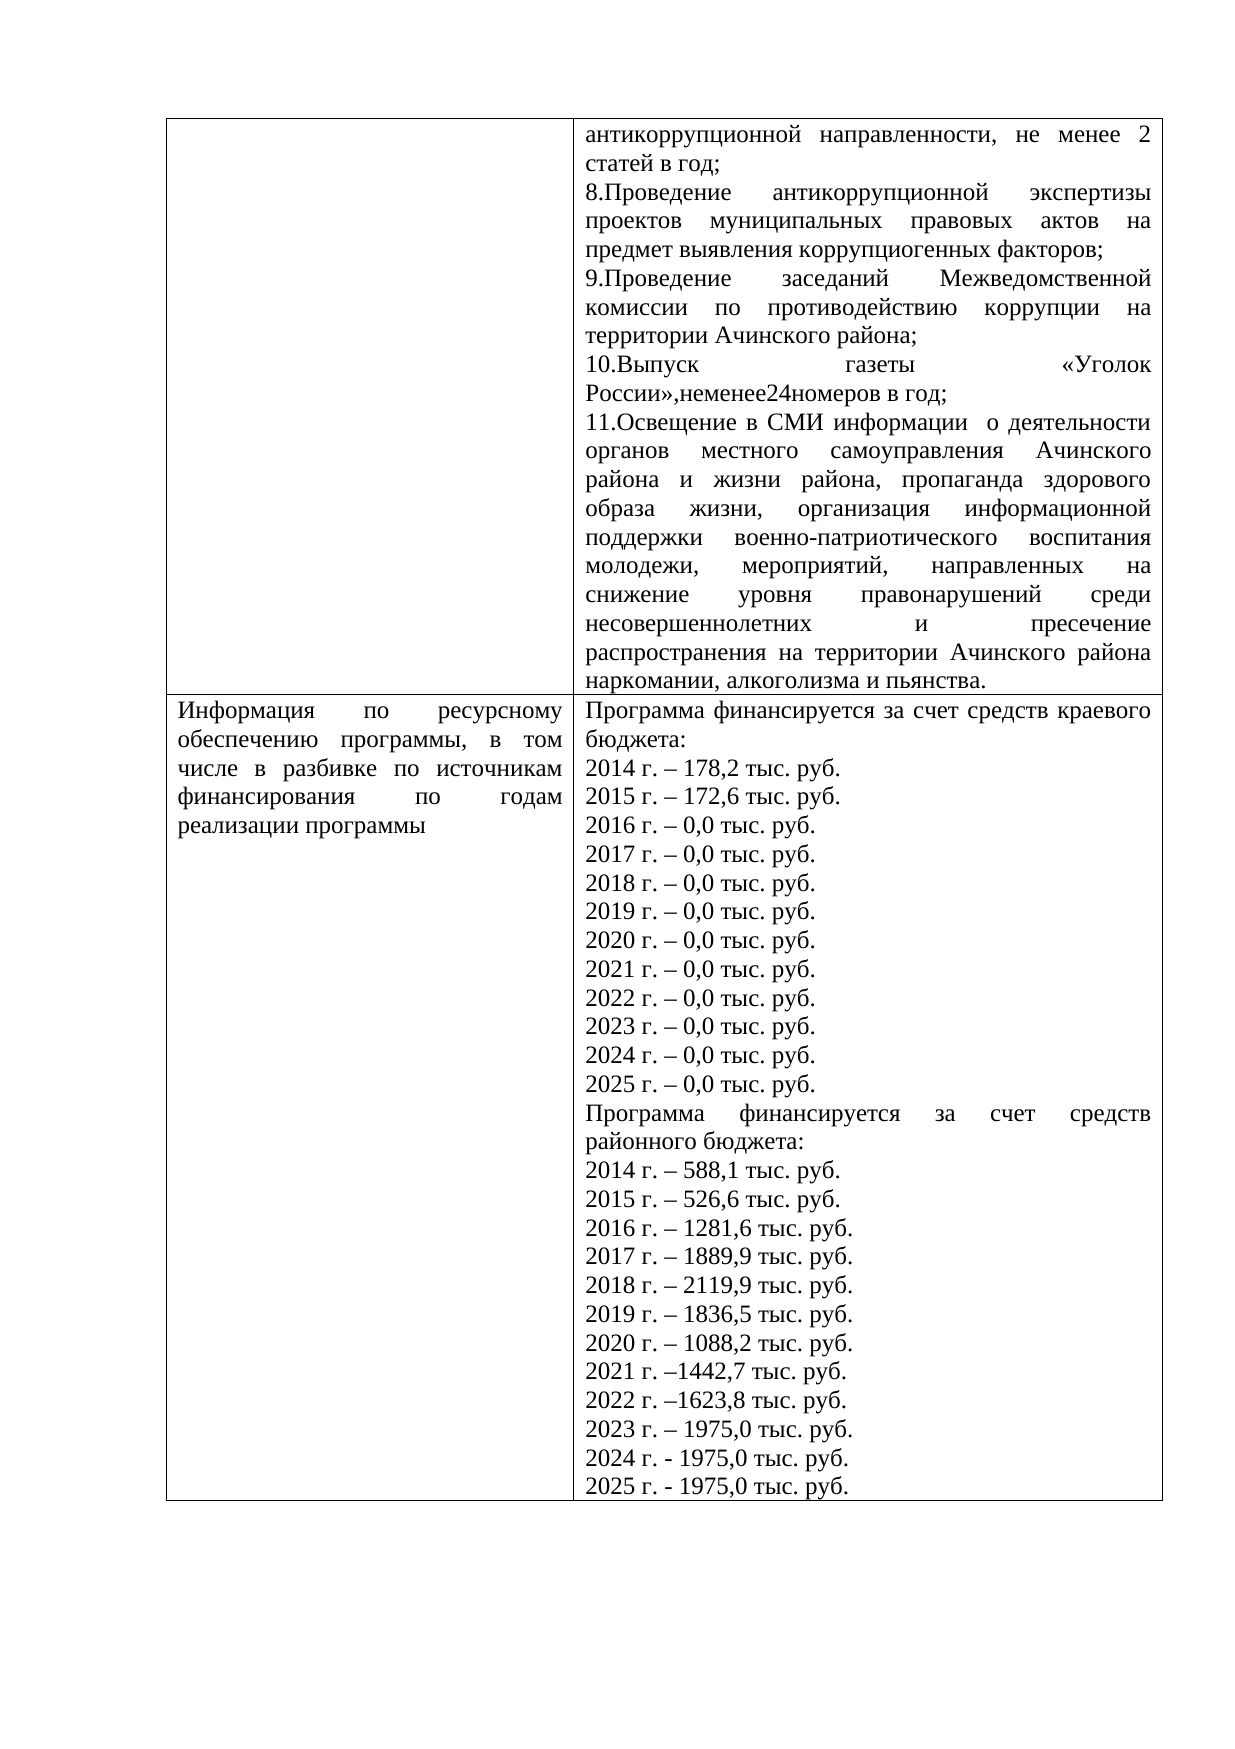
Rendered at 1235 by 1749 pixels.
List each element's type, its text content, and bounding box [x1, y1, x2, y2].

table_cell Программа финансируется за счет средств краевого бюджета: 2014 г. – 178,2 тыс. руб. 2015 г. – 172,6 тыс. руб. 2016 г. – 0,0 тыс. руб. 2017 г. – 0,0 тыс. руб. 2018 г. – 0,0 тыс. руб. 2019 г. – 0,0 тыс. руб. 2020 г. – 0,0 тыс. руб. 2021 г. – 0,0 тыс. руб. 2022 г. – 0,0 тыс. руб. 2023 г. – 0,0 тыс. руб. 2024 г. – 0,0 тыс. руб. 2025 г. – 0,0 тыс. руб. Программа финансируется за счет средств районного бюджета: 2014 г. – 588,1 тыс. руб. 2015 г. – 526,6 тыс. руб. 2016 г. – 1281,6 тыс. руб. 2017 г. – 1889,9 тыс. руб. 2018 г. – 2119,9 тыс. руб. 2019 г. – 1836,5 тыс. руб. 2020 г. – 1088,2 тыс. руб. 2021 г. –1442,7 тыс. руб. 2022 г. –1623,8 тыс. руб. 2023 г. – 1975,0 тыс. руб. 2024 г. - 1975,0 тыс. руб. 2025 г. - 1975,0 тыс. руб. [574, 695, 1162, 1500]
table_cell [574, 119, 1162, 694]
table_cell Информация по ресурсному обеспечению программы, в том числе в разбивке по источникам финансирования по годам реализации программы [167, 695, 573, 1500]
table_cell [167, 119, 573, 694]
